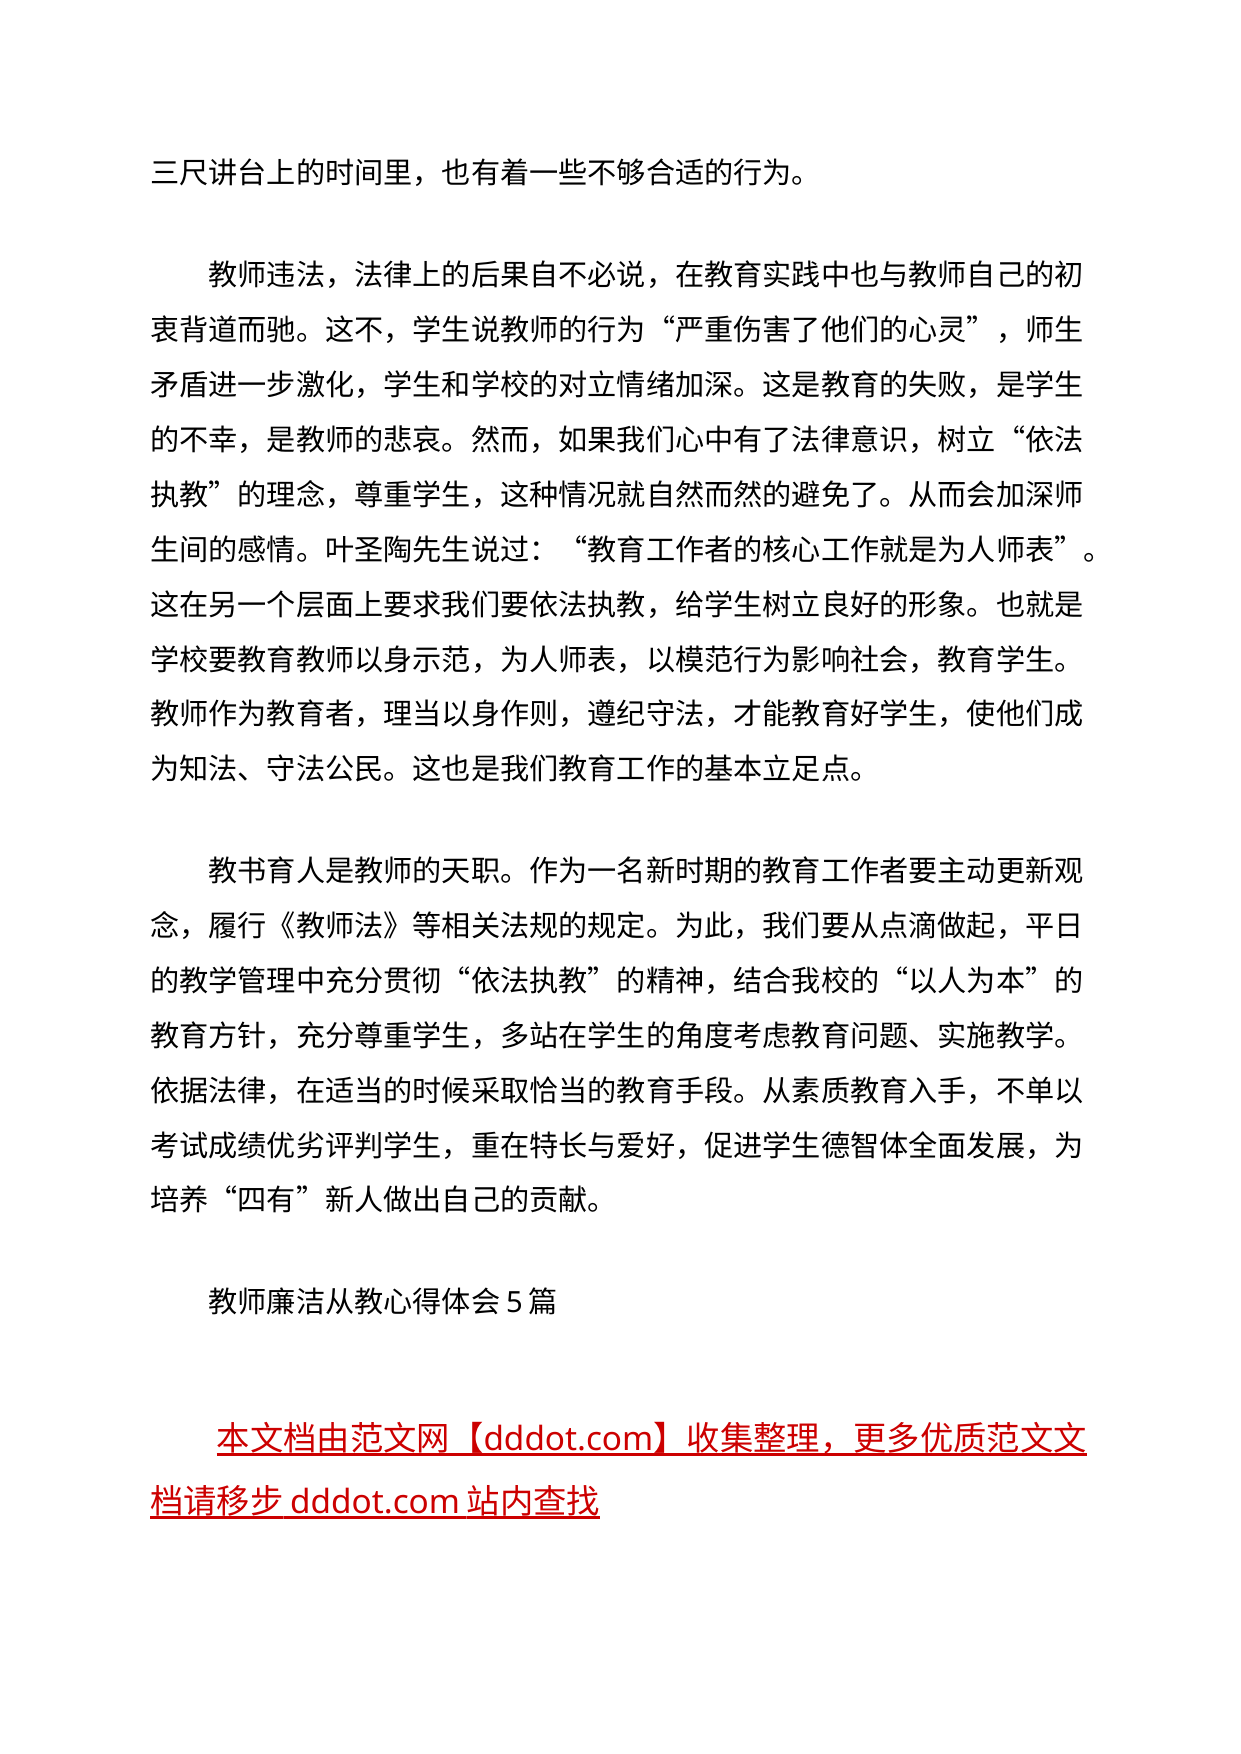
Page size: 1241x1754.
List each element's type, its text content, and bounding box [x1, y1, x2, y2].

text 教师廉洁从教心得体会5篇 [150, 1279, 1090, 1321]
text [150, 150, 1090, 192]
text 本文档由范文网【dddot.com】收集整理，更多优质范文文档请移步dddot.com站内查找 [150, 1412, 1090, 1523]
text 教师违法，法律上的后果自不必说，在教育实践中也与教师自己的初衷背道而驰。这不，学生说教师的行为“严重伤害了他们的心灵”，师生矛盾进一步激化，学生和学校的对立情绪加深。这是教育的失败，是学生的不幸，是教师的悲哀。然而，如果我们心中有了法律意识，树立“依法执教”的理念，尊重学生，这种情况就自然而然的避免了。从而会加深师生间的感情。叶圣陶先生说过：“教育工作者的核心工作就是为人师表”。这在另一个层面上要求我们要依法执教，给学生树立良好的形象。也就是学校要教育教师以身示范，为人师表，以模范行为影响社会，教育学生。教师作为教育者，理当以身作则，遵纪守法，才能教育好学生，使他们成为知法、守法公民。这也是我们教育工作的基本立足点。 [150, 252, 1090, 788]
text 教书育人是教师的天职。作为一名新时期的教育工作者要主动更新观念，履行《教师法》等相关法规的规定。为此，我们要从点滴做起，平日的教学管理中充分贯彻“依法执教”的精神，结合我校的“以人为本”的教育方针，充分尊重学生，多站在学生的角度考虑教育问题、实施教学。依据法律，在适当的时候采取恰当的教育手段。从素质教育入手，不单以考试成绩优劣评判学生，重在特长与爱好，促进学生德智体全面发展，为培养“四有”新人做出自己的贡献。 [150, 848, 1090, 1219]
